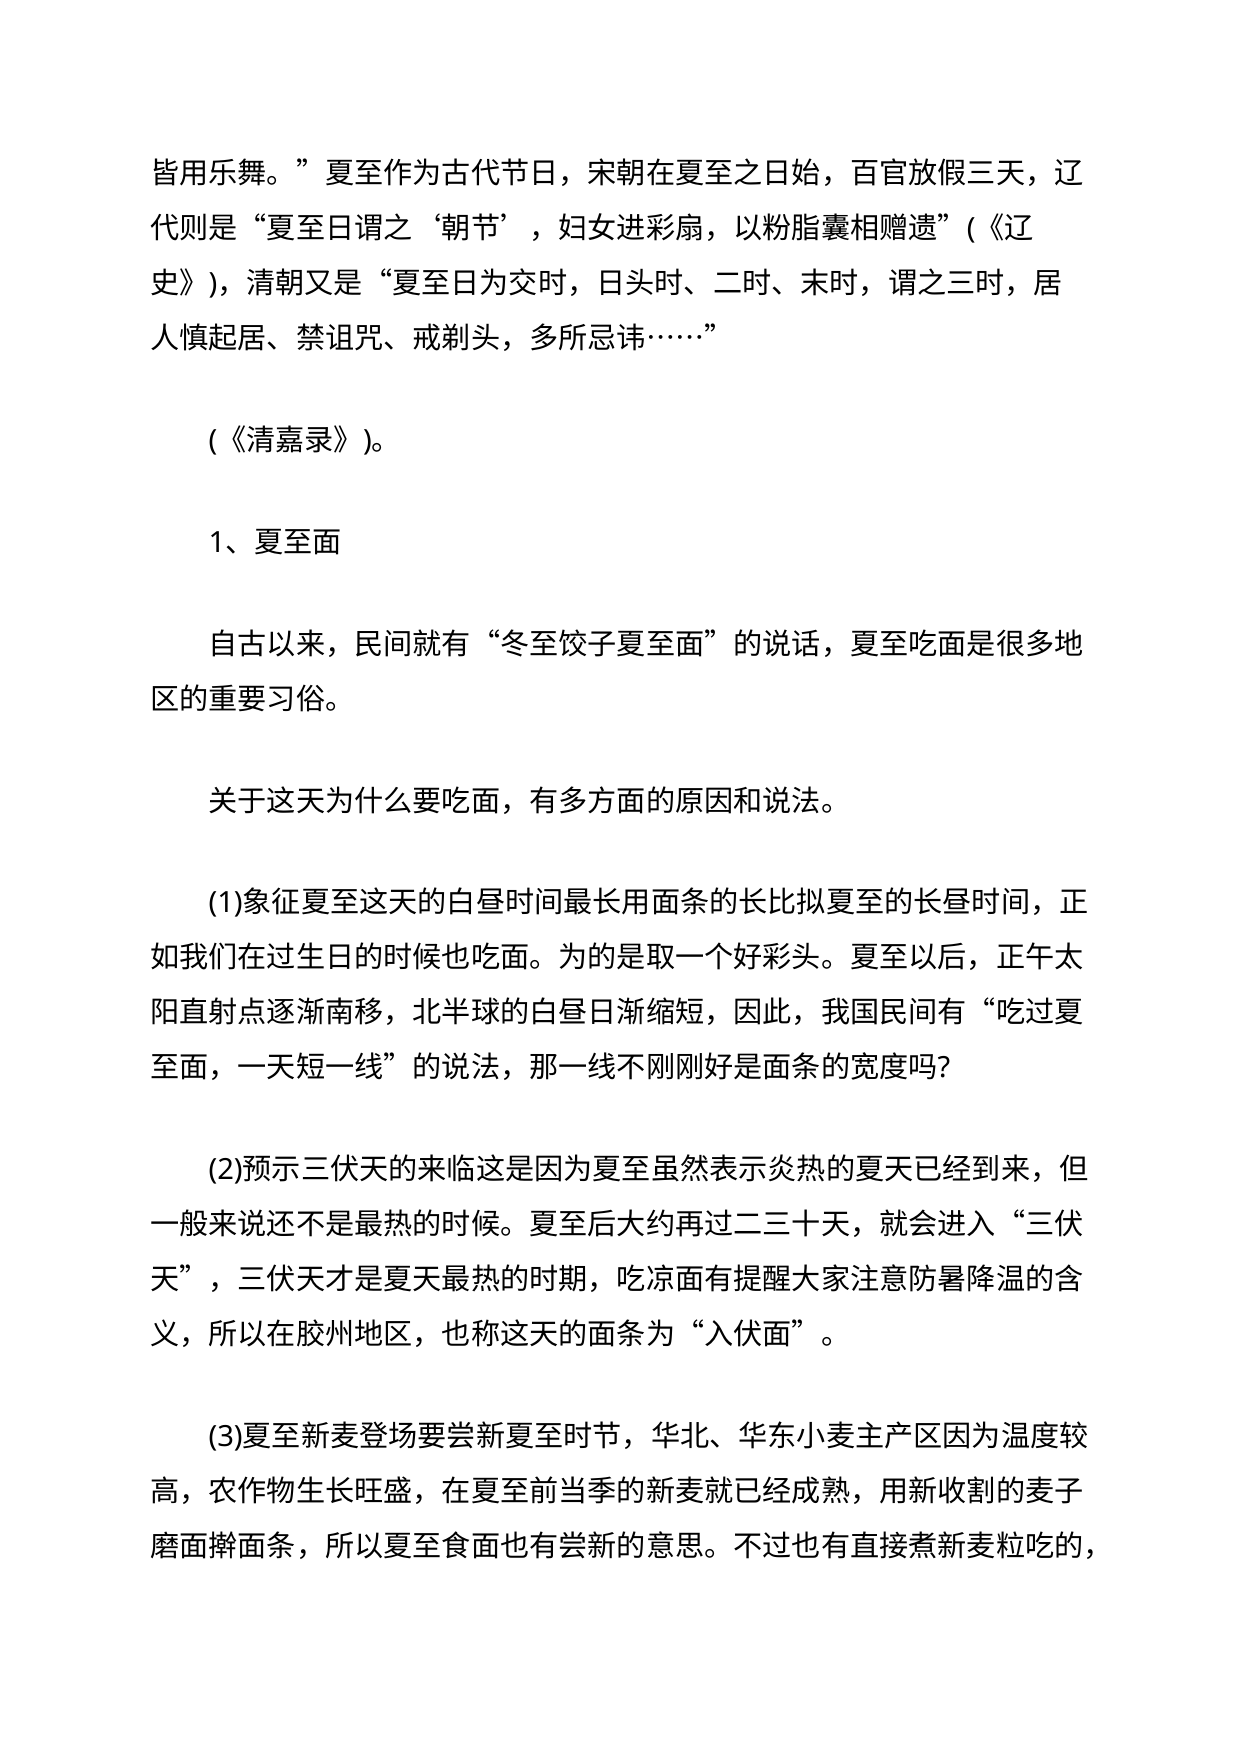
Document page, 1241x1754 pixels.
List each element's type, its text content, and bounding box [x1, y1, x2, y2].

text 1、夏至面 [150, 519, 1090, 561]
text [150, 1412, 1090, 1564]
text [150, 150, 1090, 357]
text (《清嘉录》)。 [150, 417, 1090, 459]
text 关于这天为什么要吃面，有多方面的原因和说法。 [150, 777, 1090, 819]
text (1)象征夏至这天的白昼时间最长用面条的长比拟夏至的长昼时间，正如我们在过生日的时候也吃面。为的是取一个好彩头。夏至以后，正午太阳直射点逐渐南移，北半球的白昼日渐缩短，因此，我国民间有“吃过夏至面，一天短一线”的说法，那一线不刚刚好是面条的宽度吗? [150, 879, 1090, 1086]
text 自古以来，民间就有“冬至饺子夏至面”的说话，夏至吃面是很多地区的重要习俗。 [150, 621, 1090, 718]
text (2)预示三伏天的来临这是因为夏至虽然表示炎热的夏天已经到来，但一般来说还不是最热的时候。夏至后大约再过二三十天，就会进入“三伏天”，三伏天才是夏天最热的时期，吃凉面有提醒大家注意防暑降温的含义，所以在胶州地区，也称这天的面条为“入伏面”。 [150, 1146, 1090, 1353]
